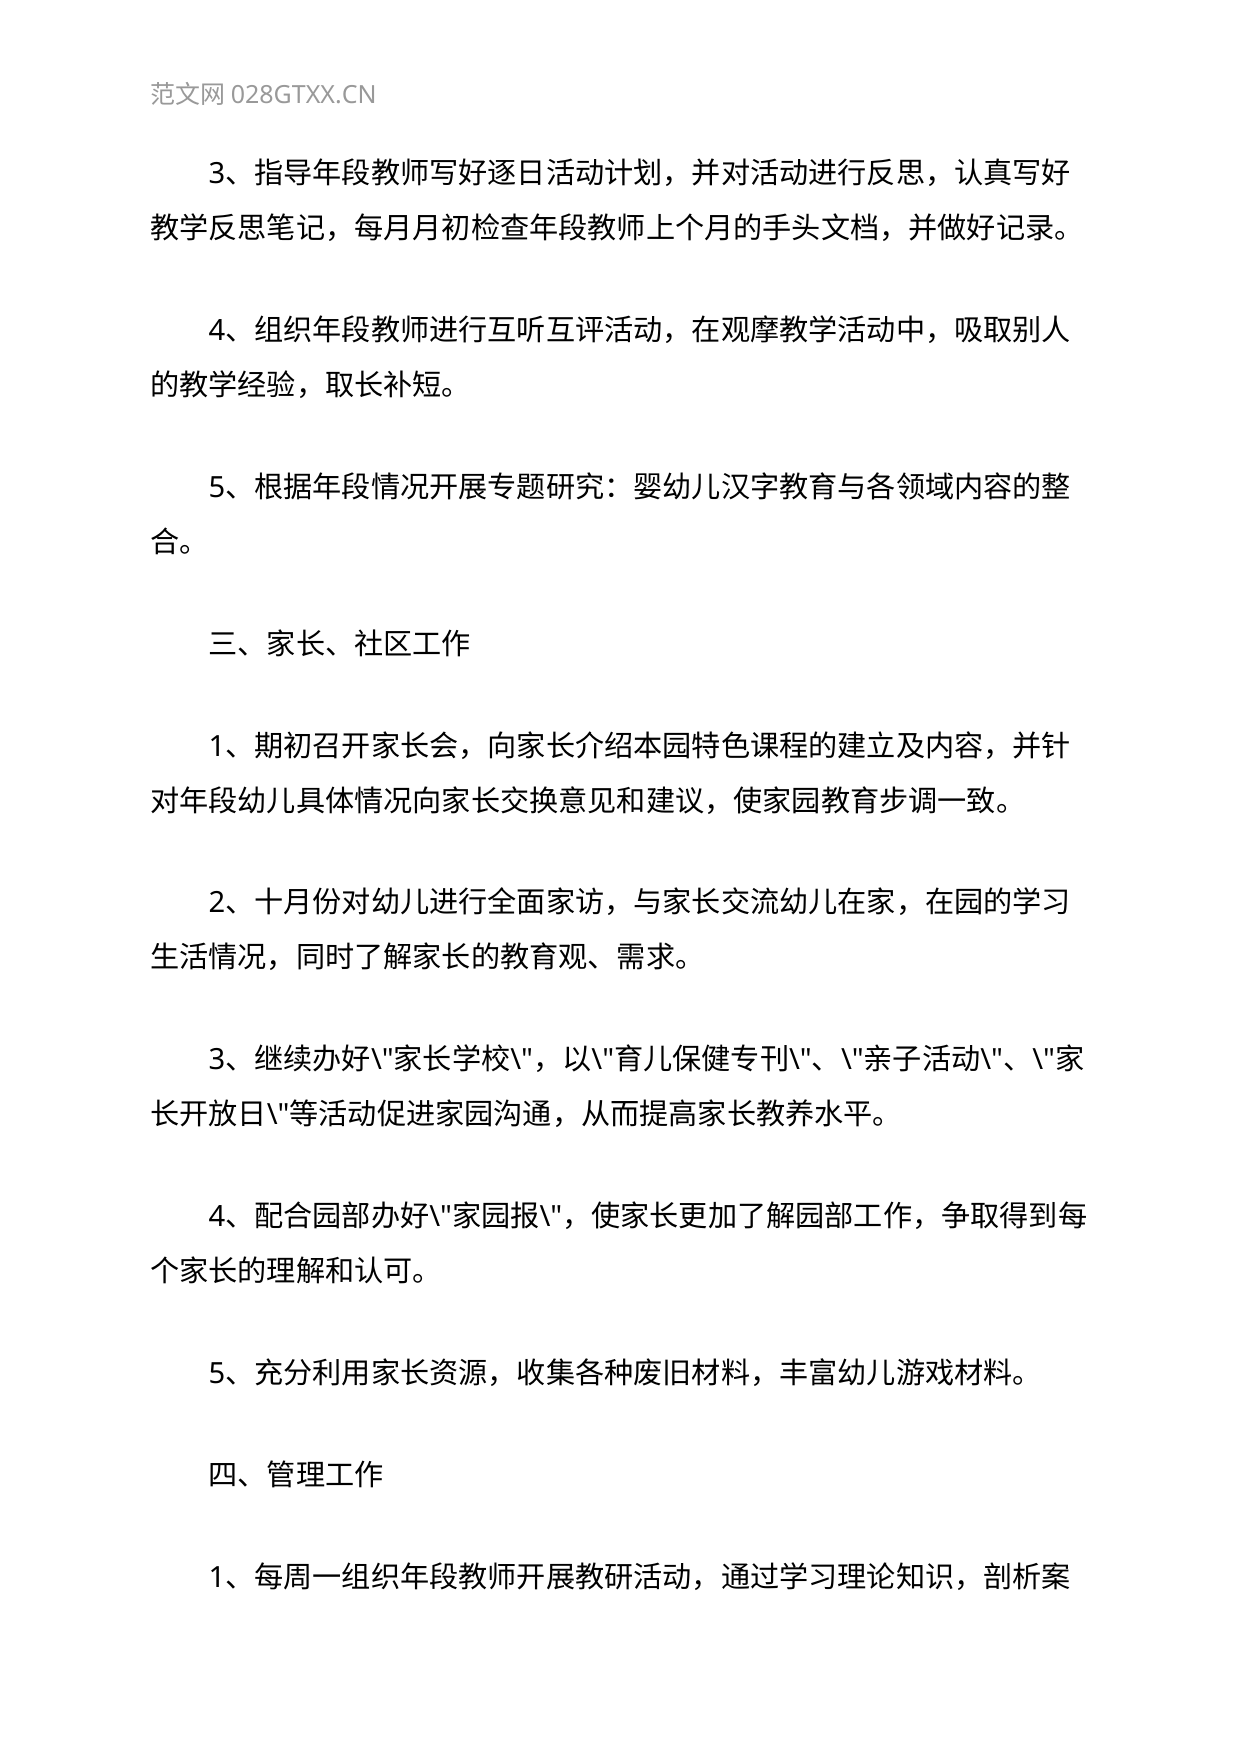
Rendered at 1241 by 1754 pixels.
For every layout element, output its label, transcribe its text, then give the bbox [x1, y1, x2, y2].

text 5、充分利用家长资源，收集各种废旧材料，丰富幼儿游戏材料。 [150, 1349, 1090, 1392]
text 1、期初召开家长会，向家长介绍本园特色课程的建立及内容，并针对年段幼儿具体情况向家长交换意见和建议，使家园教育步调一致。 [150, 722, 1090, 819]
text 4、配合园部办好\"家园报\"，使家长更加了解园部工作，争取得到每个家长的理解和认可。 [150, 1193, 1090, 1290]
text 3、指导年段教师写好逐日活动计划，并对活动进行反思，认真写好教学反思笔记，每月月初检查年段教师上个月的手头文档，并做好记录。 [150, 150, 1090, 247]
text 四、管理工作 [150, 1451, 1090, 1494]
text 2、十月份对幼儿进行全面家访，与家长交流幼儿在家，在园的学习生活情况，同时了解家长的教育观、需求。 [150, 879, 1090, 976]
text 5、根据年段情况开展专题研究：婴幼儿汉字教育与各领域内容的整合。 [150, 463, 1090, 561]
text 4、组织年段教师进行互听互评活动，在观摩教学活动中，吸取别人的教学经验，取长补短。 [150, 307, 1090, 404]
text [150, 1553, 1090, 1596]
text 三、家长、社区工作 [150, 620, 1090, 663]
text 3、继续办好\"家长学校\"，以\"育儿保健专刊\"、\"亲子活动\"、\"家长开放日\"等活动促进家园沟通，从而提高家长教养水平。 [150, 1036, 1090, 1133]
